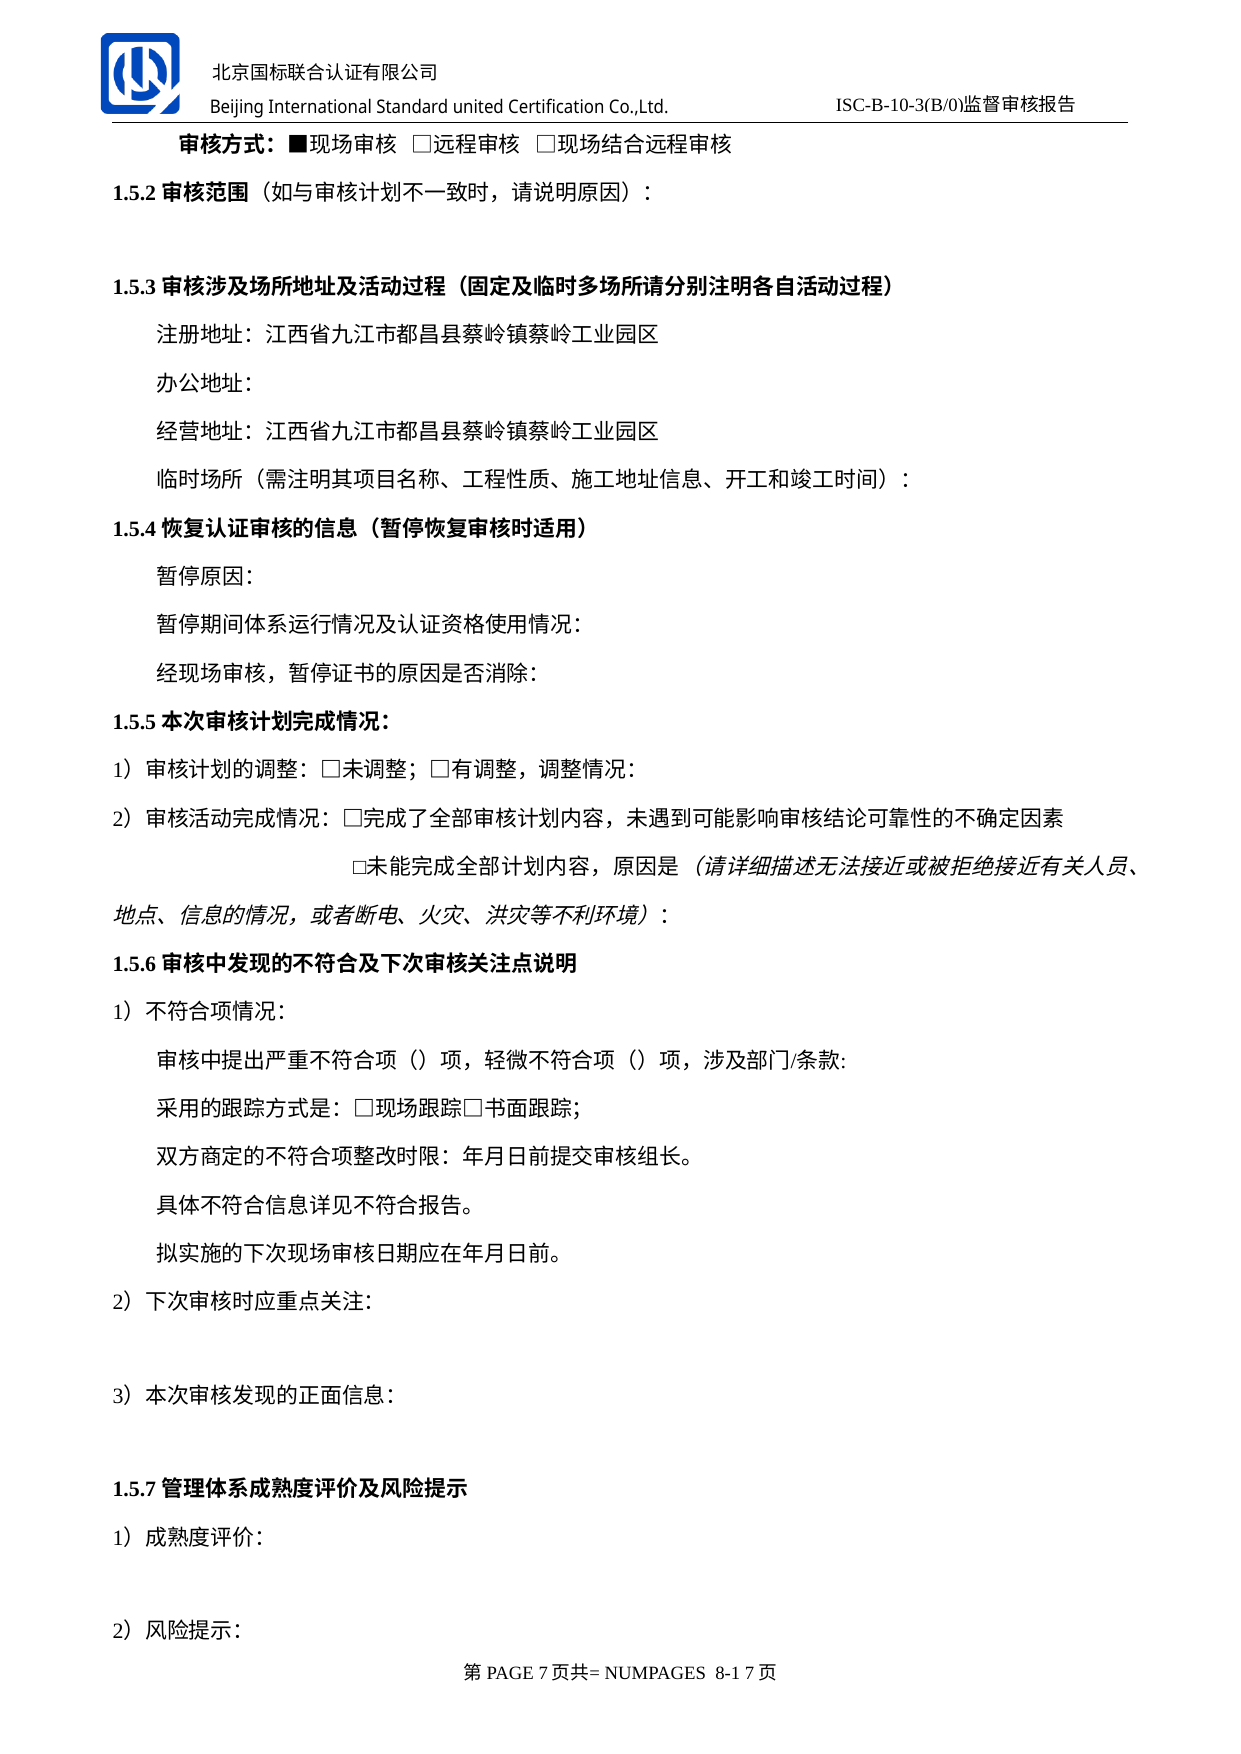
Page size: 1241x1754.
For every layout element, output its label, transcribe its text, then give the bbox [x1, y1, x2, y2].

text 2）风险提示： [112, 1612, 1128, 1645]
text 1）成熟度评价： [112, 1519, 1128, 1552]
text 经营地址：江西省九江市都昌县蔡岭镇蔡岭工业园区 [112, 413, 1128, 446]
text □未能完成全部计划内容，原因是（请详细描述无法接近或被拒绝接近有关人员、地点、信息的情况，或者断电、火灾、洪灾等不利环境）： [112, 848, 1128, 930]
text 1.5.4 恢复认证审核的信息（暂停恢复审核时适用） [112, 510, 1128, 543]
text 3）本次审核发现的正面信息： [112, 1377, 1128, 1410]
text 1.5.6 审核中发现的不符合及下次审核关注点说明 [112, 946, 1128, 978]
text 双方商定的不符合项整改时限：年月日前提交审核组长。 [156, 1139, 1128, 1171]
text 1.5.3 审核涉及场所地址及活动过程（固定及临时多场所请分别注明各自活动过程） [112, 268, 1128, 301]
text 经现场审核，暂停证书的原因是否消除： [157, 655, 1128, 688]
text 1.5.2 审核范围（如与审核计划不一致时，请说明原因）： [112, 175, 1128, 207]
text 审核方式：■现场审核 □远程审核 □现场结合远程审核 [112, 127, 1128, 159]
text 暂停原因： [157, 558, 1128, 591]
text 1.5.5 本次审核计划完成情况： [112, 703, 1128, 736]
text 办公地址： [112, 365, 1128, 398]
text 临时场所（需注明其项目名称、工程性质、施工地址信息、开工和竣工时间）： [112, 462, 1128, 494]
text 拟实施的下次现场审核日期应在年月日前。 [112, 1236, 1128, 1268]
text 1）审核计划的调整：□未调整；□有调整，调整情况： [112, 752, 1128, 784]
text 注册地址：江西省九江市都昌县蔡岭镇蔡岭工业园区 [112, 317, 1128, 349]
text 2）下次审核时应重点关注： [112, 1284, 1128, 1316]
text 审核中提出严重不符合项（）项，轻微不符合项（）项，涉及部门/条款: [112, 1042, 1128, 1075]
picture [100, 33, 180, 114]
text 1.5.7 管理体系成熟度评价及风险提示 [112, 1471, 1128, 1503]
text 采用的跟踪方式是：□现场跟踪□书面跟踪； [112, 1091, 1128, 1123]
text 暂停期间体系运行情况及认证资格使用情况： [157, 607, 1128, 639]
text 2）审核活动完成情况：□完成了全部审核计划内容，未遇到可能影响审核结论可靠性的不确定因素 [112, 800, 1128, 833]
text 具体不符合信息详见不符合报告。 [156, 1187, 1128, 1220]
text 1）不符合项情况： [112, 994, 1128, 1026]
